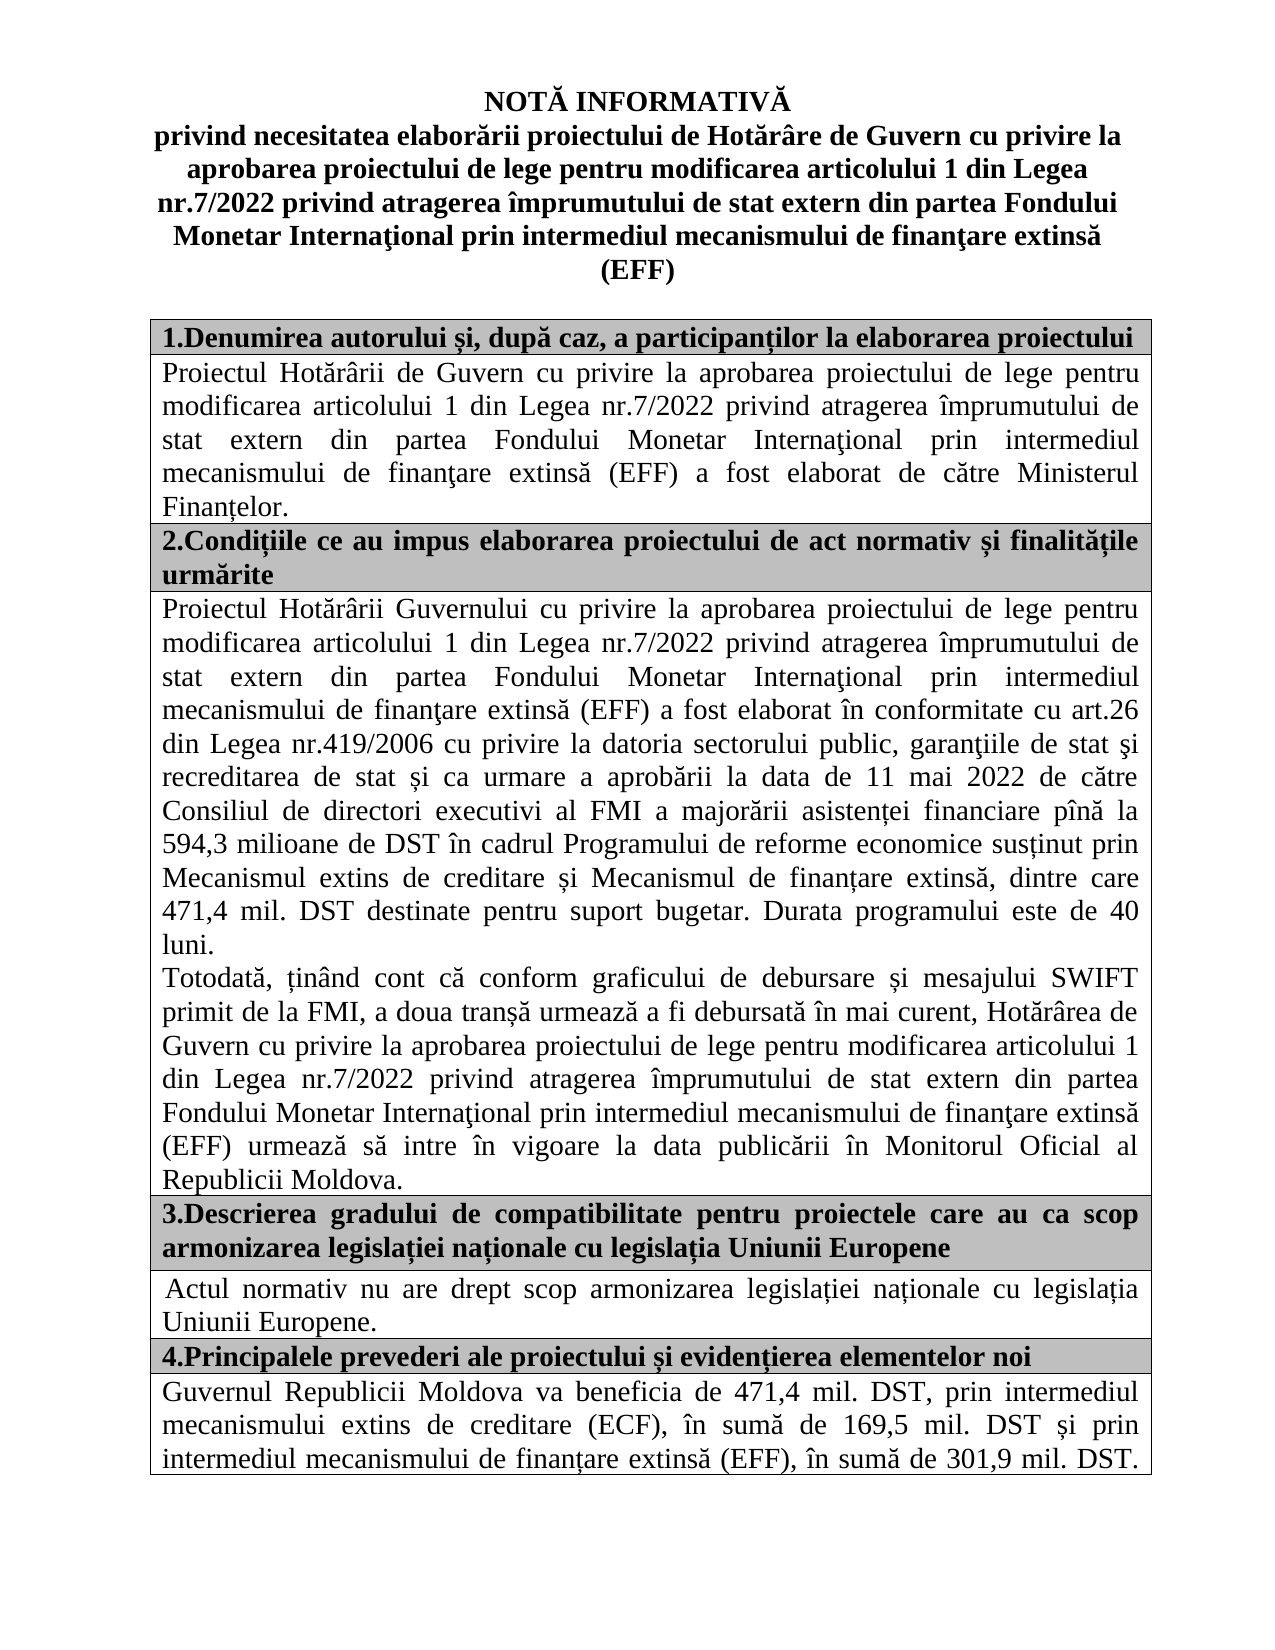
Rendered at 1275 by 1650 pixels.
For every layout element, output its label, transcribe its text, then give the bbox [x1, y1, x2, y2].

table_cell 2.Condițiile ce au impus elaborarea proiectului de act normativ și finalitățile urmărite [151, 524, 1151, 591]
table_cell 4.Principalele prevederi ale proiectului și evidențierea elementelor noi [151, 1339, 1151, 1373]
table_cell Proiectul Hotărârii de Guvern cu privire la aprobarea proiectului de lege pentru modificarea articolului 1 din Legea nr.7/2022 privind atragerea împrumutului de stat extern din partea Fondului Monetar Internaţional prin intermediul mecanismului de finanţare extinsă (EFF) a fost elaborat de către Ministerul Finanțelor. [151, 355, 1151, 522]
table_cell 3.Descrierea gradului de compatibilitate pentru proiectele care au ca scop armonizarea legislației naționale cu legislația Uniunii Europene [151, 1196, 1151, 1270]
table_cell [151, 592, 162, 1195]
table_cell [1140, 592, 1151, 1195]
table_header 1.Denumirea autorului și, după caz, a participanților la elaborarea proiectului [151, 320, 1151, 354]
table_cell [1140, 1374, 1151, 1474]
table_cell Actul normativ nu are drept scop armonizarea legislației naționale cu legislația Uniunii Europene. [151, 1271, 1151, 1338]
text NOTĂ INFORMATIVĂ privind necesitatea elaborării proiectului de Hotărâre de Guvern cu privire la aprobarea proiectului de lege pentru modificarea articolului 1 din Legea nr.7/2022 privind atragerea împrumutului de stat extern din partea Fondului Monetar Internaţional prin intermediul mecanismului de finanţare extinsă (EFF) [150, 84, 1125, 286]
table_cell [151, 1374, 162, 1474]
